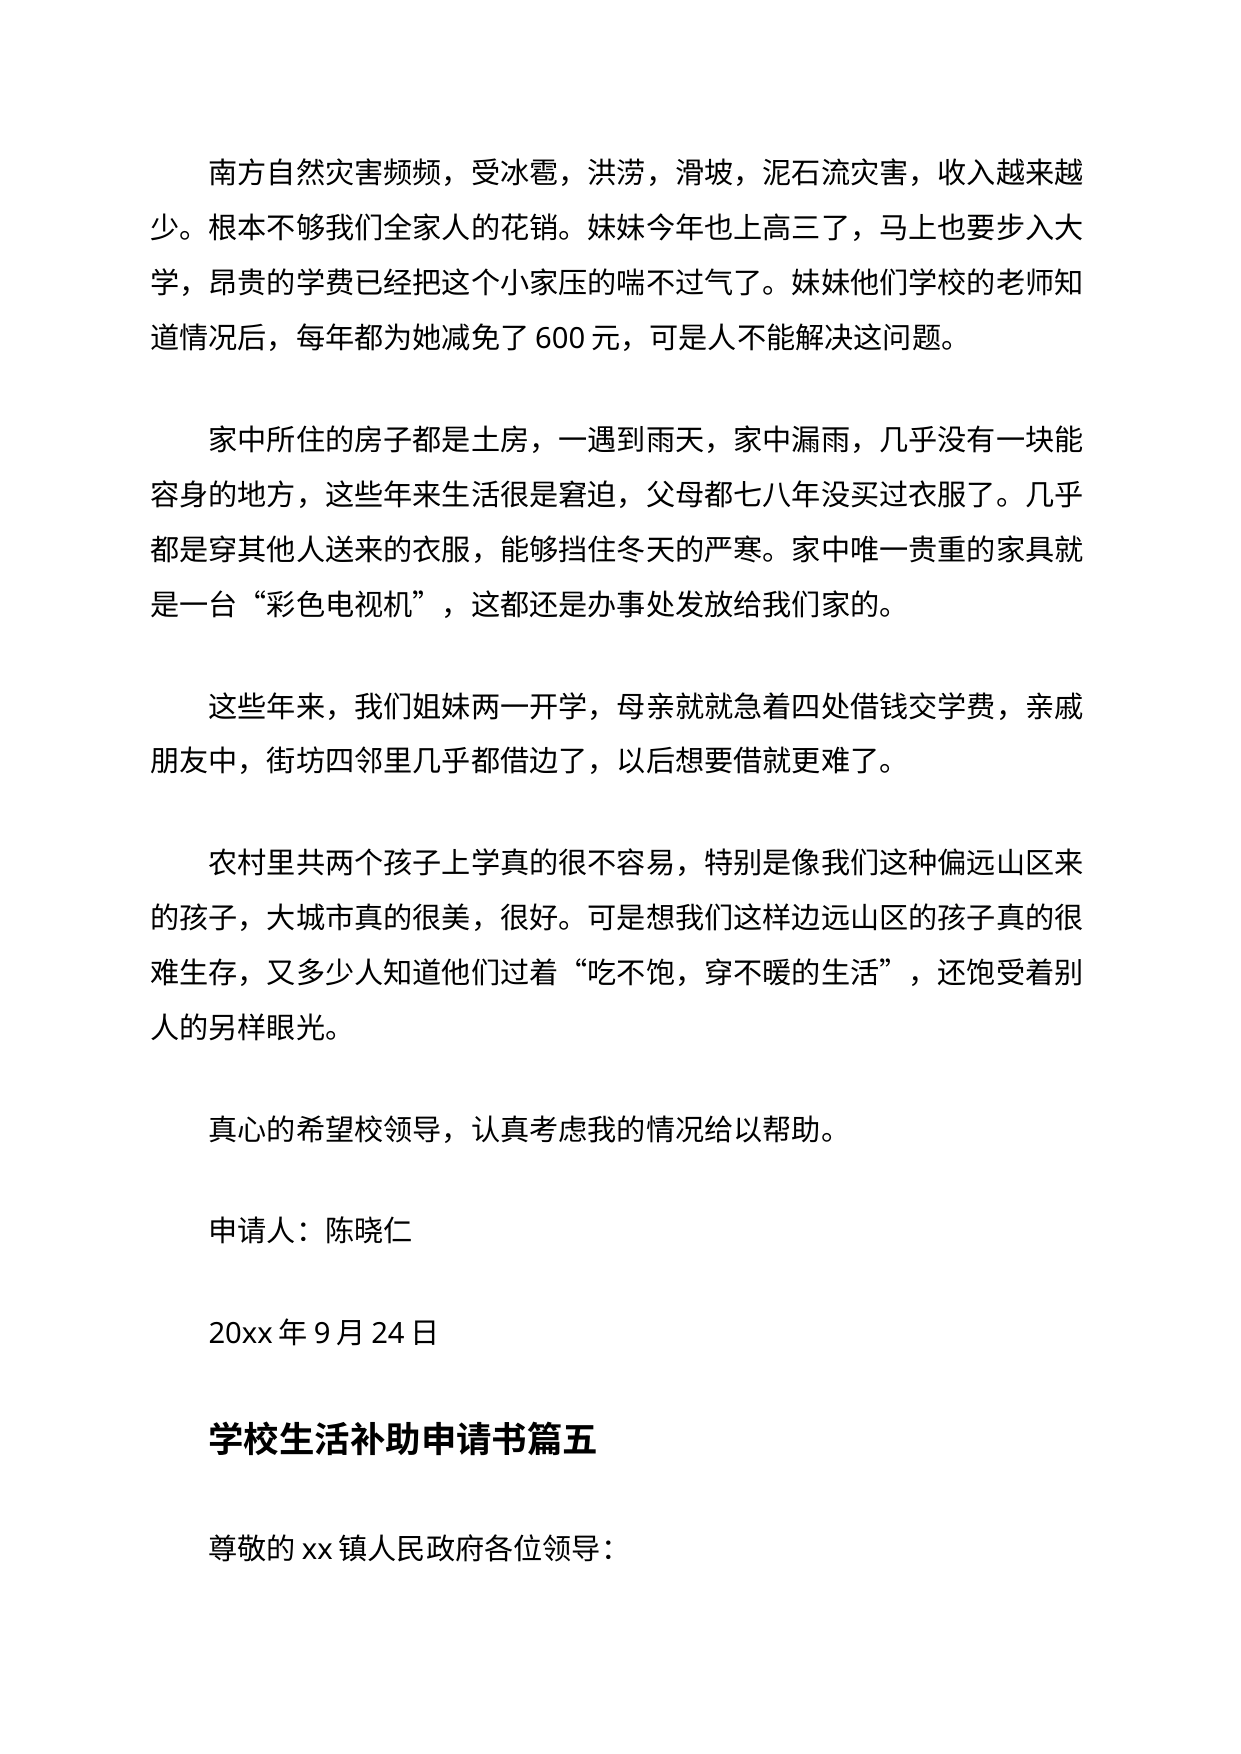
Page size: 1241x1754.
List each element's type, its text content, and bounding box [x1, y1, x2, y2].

text 真心的希望校领导，认真考虑我的情况给以帮助。 [150, 1106, 1090, 1148]
text 南方自然灾害频频，受冰雹，洪涝，滑坡，泥石流灾害，收入越来越少。根本不够我们全家人的花销。妹妹今年也上高三了，马上也要步入大学，昂贵的学费已经把这个小家压的喘不过气了。妹妹他们学校的老师知道情况后，每年都为她减免了600元，可是人不能解决这问题。 [150, 150, 1090, 357]
text 尊敬的xx镇人民政府各位领导： [150, 1525, 1090, 1568]
text 农村里共两个孩子上学真的很不容易，特别是像我们这种偏远山区来的孩子，大城市真的很美，很好。可是想我们这样边远山区的孩子真的很难生存，又多少人知道他们过着“吃不饱，穿不暖的生活”，还饱受着别人的另样眼光。 [150, 840, 1090, 1047]
text 家中所住的房子都是土房，一遇到雨天，家中漏雨，几乎没有一块能容身的地方，这些年来生活很是窘迫，父母都七八年没买过衣服了。几乎都是穿其他人送来的衣服，能够挡住冬天的严寒。家中唯一贵重的家具就是一台“彩色电视机”，这都还是办事处发放给我们家的。 [150, 417, 1090, 624]
text 20xx年9月24日 [150, 1310, 1090, 1352]
text 申请人：陈晓仁 [150, 1208, 1090, 1250]
text 学校生活补助申请书篇五 [150, 1412, 1090, 1463]
text 这些年来，我们姐妹两一开学，母亲就就急着四处借钱交学费，亲戚朋友中，街坊四邻里几乎都借边了，以后想要借就更难了。 [150, 683, 1090, 780]
